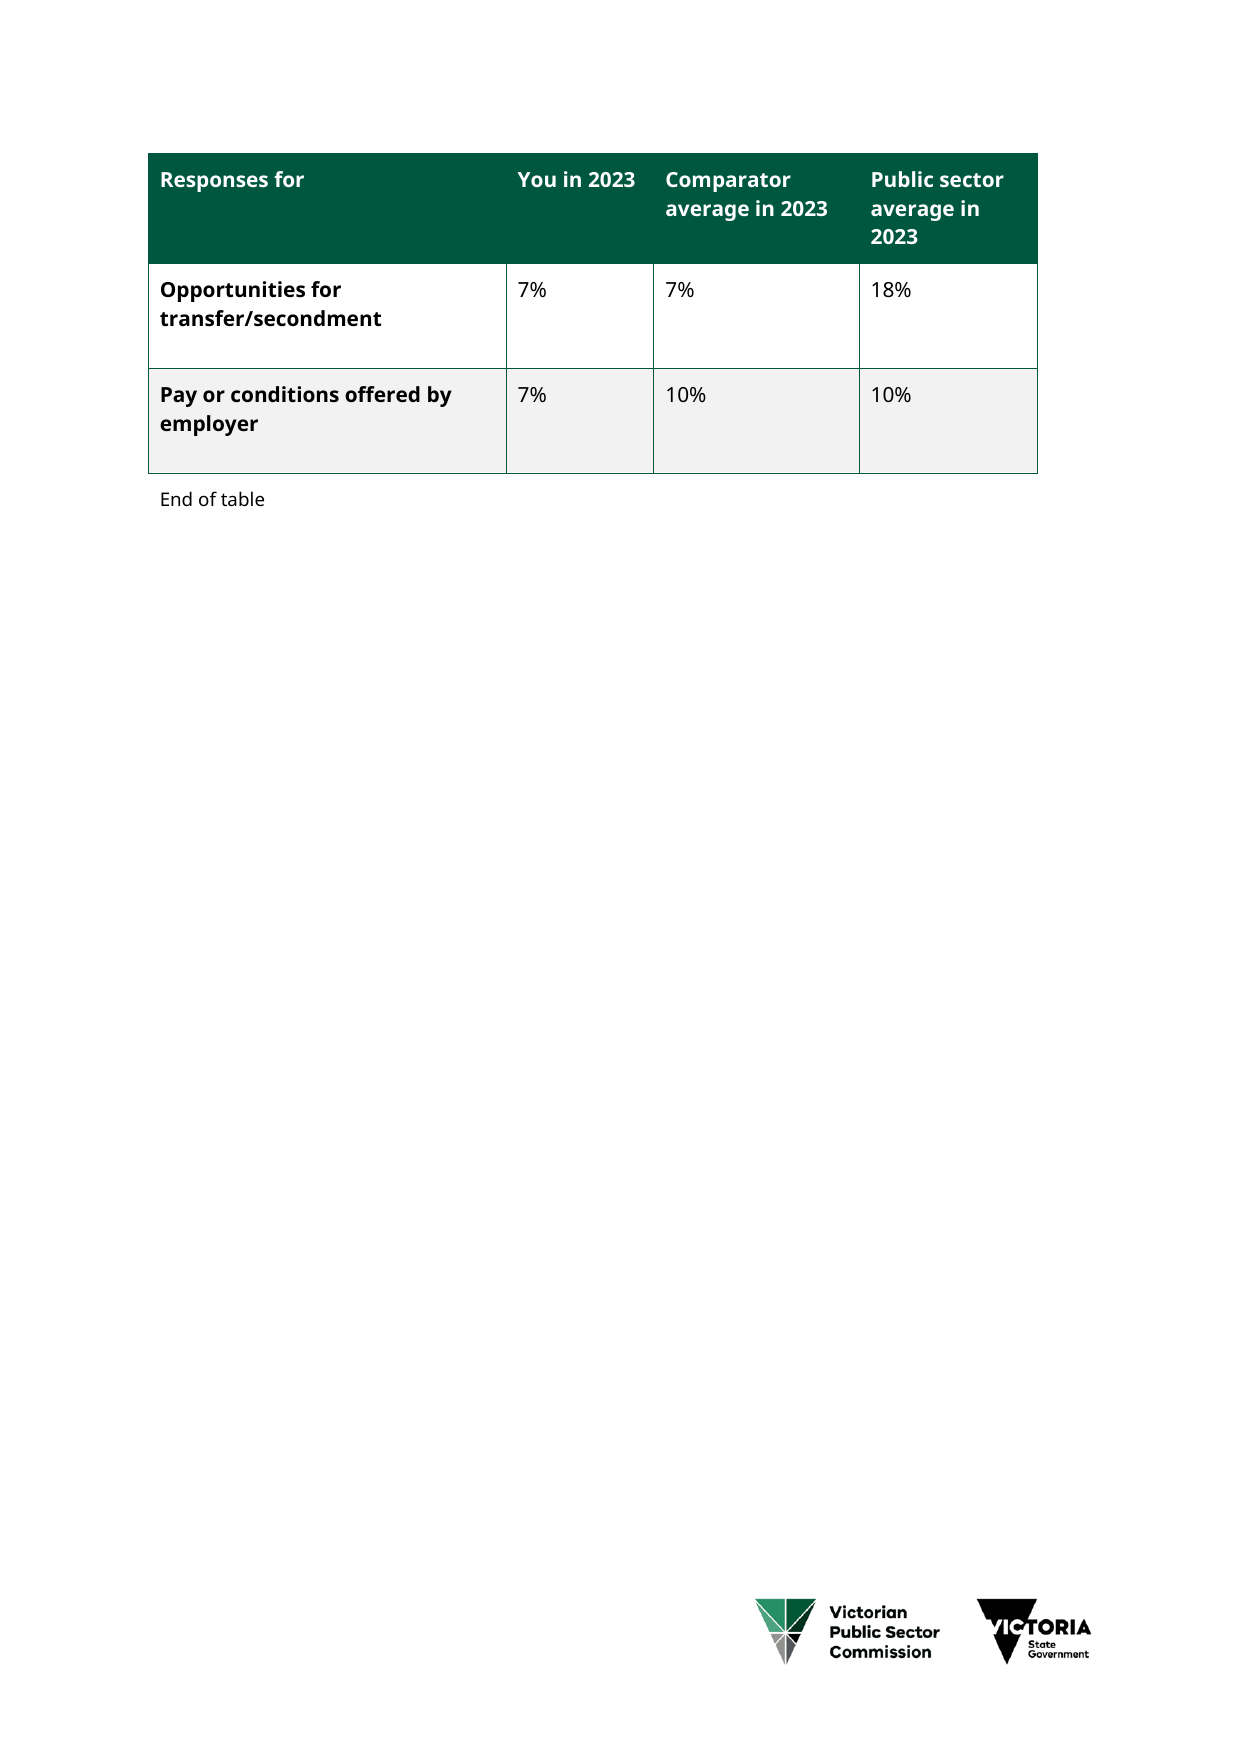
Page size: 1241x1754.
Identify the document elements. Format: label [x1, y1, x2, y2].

picture [754, 1598, 1093, 1666]
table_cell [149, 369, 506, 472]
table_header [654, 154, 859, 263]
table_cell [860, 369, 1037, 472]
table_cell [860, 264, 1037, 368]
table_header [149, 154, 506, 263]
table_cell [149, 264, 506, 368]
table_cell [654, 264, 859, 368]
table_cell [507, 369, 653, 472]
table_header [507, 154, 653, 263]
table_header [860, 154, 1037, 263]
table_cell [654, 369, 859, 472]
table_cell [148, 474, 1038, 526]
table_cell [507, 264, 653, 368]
